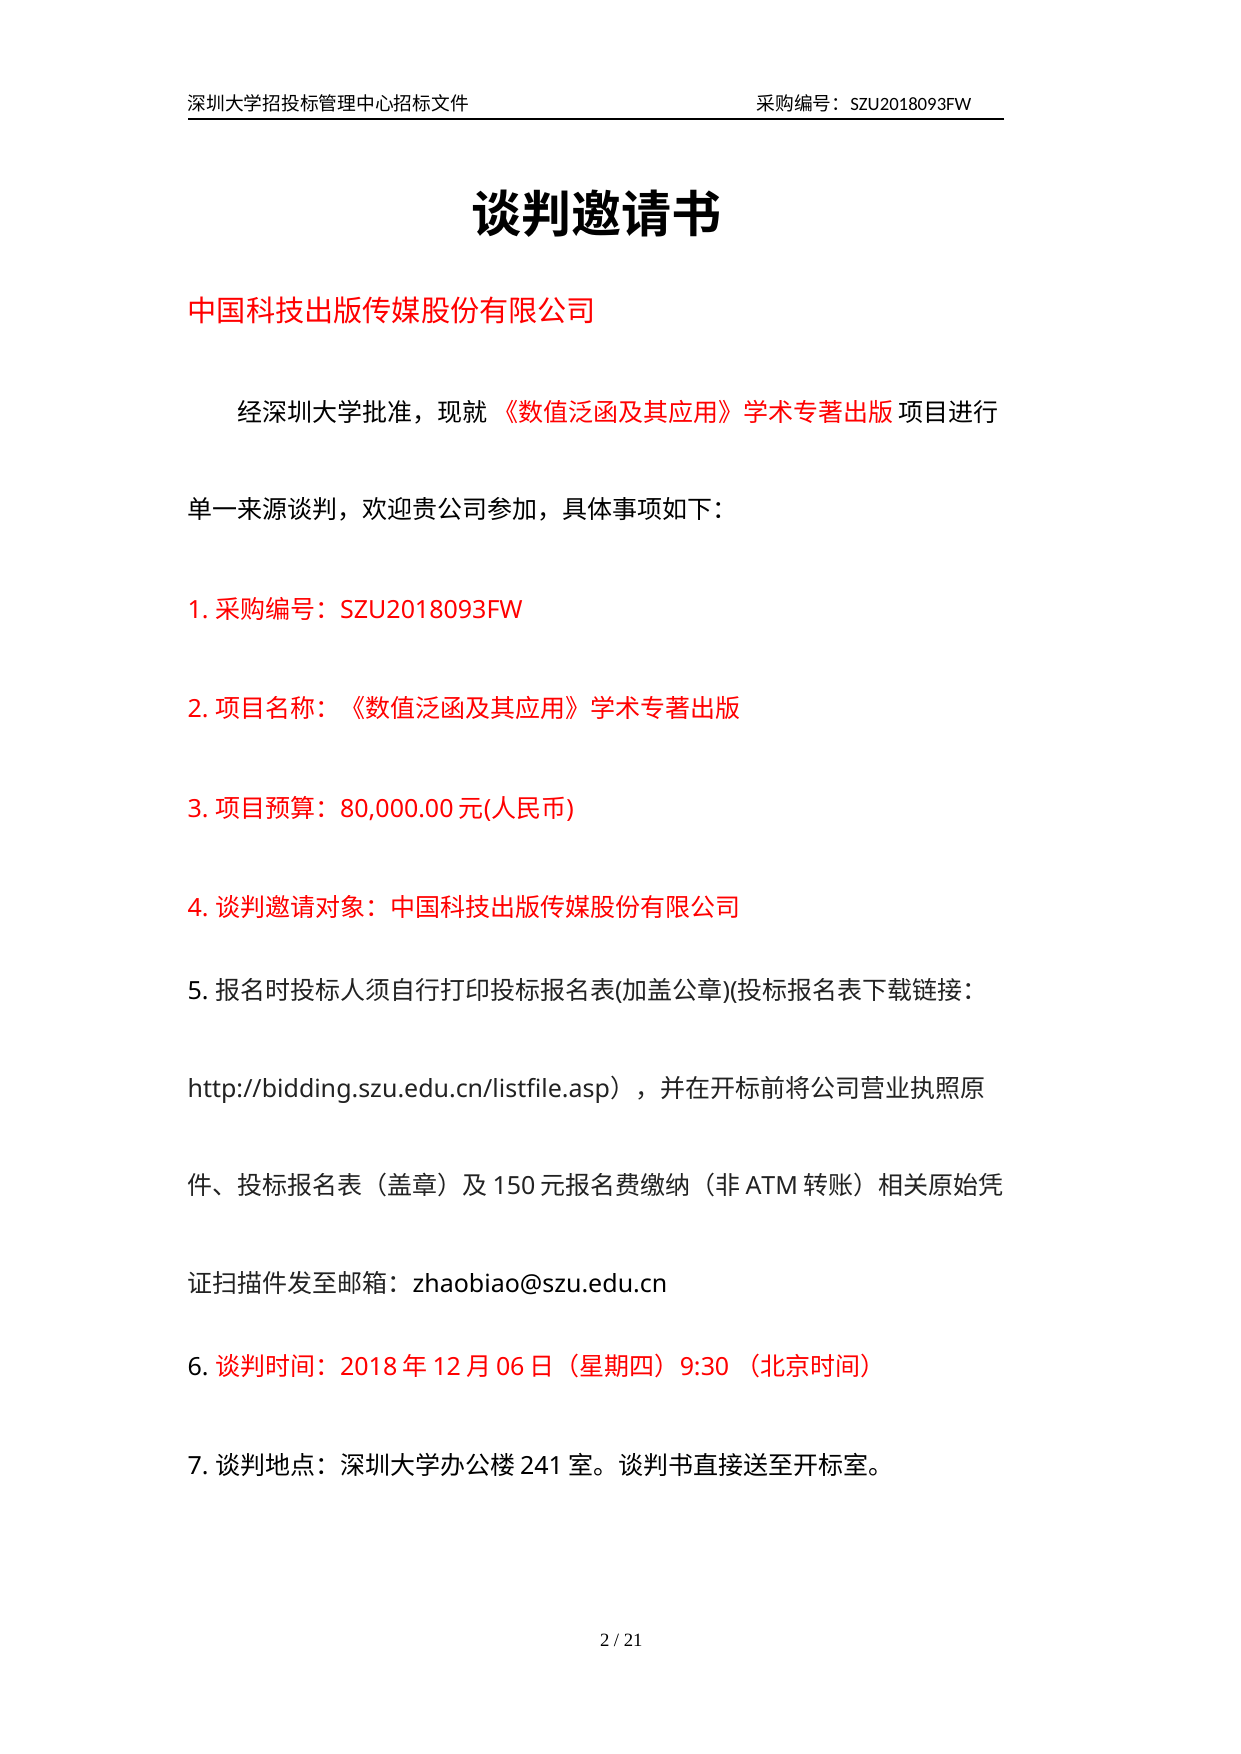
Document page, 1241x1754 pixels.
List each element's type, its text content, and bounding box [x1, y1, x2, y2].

text 二零一八年十一月谈判邀请书 [187, 162, 1004, 259]
text 经深圳大学批准，现就 《数值泛函及其应用》学术专著出版 项目进行单一来源谈判，欢迎贵公司参加，具体事项如下： [187, 378, 1004, 541]
text 7. 谈判地点：深圳大学办公楼241室。谈判书直接送至开标室。 [187, 1431, 1004, 1496]
text 6. 谈判时间：2018年12月06日（星期四）9:30 （北京时间） [187, 1332, 1004, 1397]
text 2. 项目名称：《数值泛函及其应用》学术专著出版 [187, 674, 1004, 739]
text 1. 采购编号：SZU2018093FW [187, 575, 1004, 640]
text 中国科技出版传媒股份有限公司 [187, 276, 1004, 341]
text 4. 谈判邀请对象：中国科技出版传媒股份有限公司 [187, 873, 1004, 938]
text 3. 项目预算：80,000.00元(人民币) [187, 774, 1004, 839]
text 5. 报名时投标人须自行打印投标报名表(加盖公章)(投标报名表下载链接：http://bidding.szu.edu.cn/listfile.asp），并在开标前将公司营业执照原件、投标报名表（盖章）及150元报名费缴纳（非ATM转账）相关原始凭证扫描件发至邮箱：zhaobiao@szu.edu.cn [187, 956, 1004, 1314]
